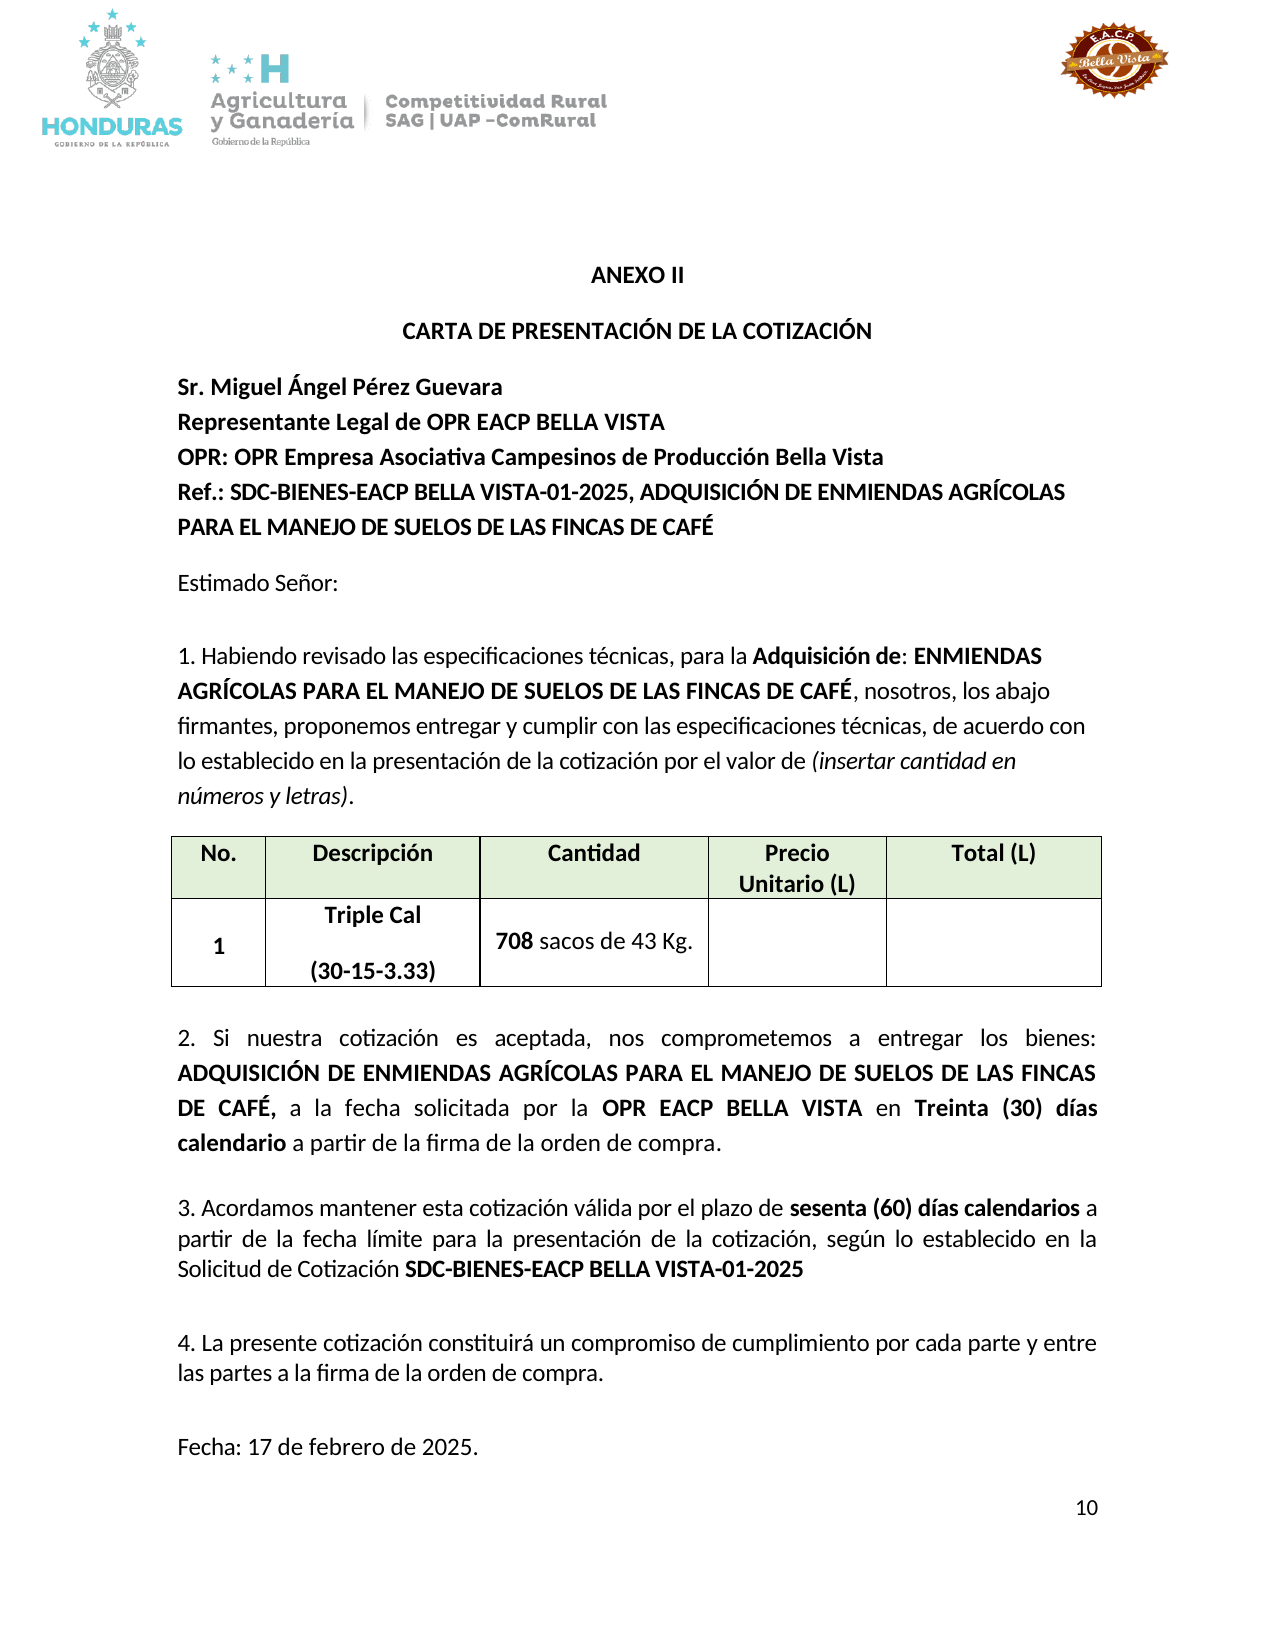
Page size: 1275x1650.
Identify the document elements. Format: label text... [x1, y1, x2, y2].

table_cell [709, 899, 886, 986]
text 4. La presente cotización constituirá un compromiso de cumplimiento por cada parte y entre las partes a la firma de la orden de compra. [177, 1327, 1098, 1388]
text CARTA DE PRESENTACIÓN DE LA COTIZACIÓN [177, 315, 1098, 346]
table_cell [887, 899, 1101, 986]
text 2. Si nuestra cotización es aceptada, nos comprometemos a entregar los bienes: ADQUISICIÓN DE ENMIENDAS AGRÍCOLAS PARA EL MANEJO DE SUELOS DE LAS FINCAS DE CAFÉ, a la fecha solicitada por la OPR EACP BELLA VISTA en Treinta (30) días calendario a partir de la firma de la orden de compra. [177, 1022, 1098, 1157]
table_cell 1 [172, 899, 265, 986]
text 3. Acordamos mantener esta cotización válida por el plazo de sesenta (60) días calendarios a partir de la fecha límite para la presentación de la cotización, según lo establecido en la Solicitud de Cotización SDC-BIENES-EACP BELLA VISTA-01-2025 [177, 1192, 1098, 1284]
table_header Cantidad [481, 837, 708, 898]
table_cell 708 sacos de 43 Kg. [481, 899, 708, 986]
picture [18, 0, 617, 161]
text Representante Legal de OPR EACP BELLA VISTA [177, 406, 1098, 437]
table_header Descripción [266, 837, 479, 898]
text 1. Habiendo revisado las especificaciones técnicas, para la Adquisición de: ENMIENDAS AGRÍCOLAS PARA EL MANEJO DE SUELOS DE LAS FINCAS DE CAFÉ, nosotros, los abajo firmantes, proponemos entregar y cumplir con las especificaciones técnicas, de acuerdo con lo establecido en la presentación de la cotización por el valor de (insertar cantidad en números y letras). [177, 640, 1098, 811]
text Fecha: 17 de febrero de 2025. [177, 1431, 1098, 1461]
text ANEXO II [177, 259, 1098, 290]
table_header Total (L) [887, 837, 1101, 898]
table_cell Triple Cal (30-15-3.33) [266, 899, 479, 986]
picture [1046, 7, 1183, 113]
table_header Precio Unitario (L) [709, 837, 886, 898]
text Ref.: SDC-BIENES-EACP BELLA VISTA-01-2025, ADQUISICIÓN DE ENMIENDAS AGRÍCOLAS PARA EL MANEJO DE SUELOS DE LAS FINCAS DE CAFÉ [177, 476, 1098, 542]
text Sr. Miguel Ángel Pérez Guevara [177, 371, 1098, 402]
table_header No. [172, 837, 265, 898]
text Estimado Señor: [177, 567, 1098, 597]
text OPR: OPR Empresa Asociativa Campesinos de Producción Bella Vista [177, 441, 1098, 472]
